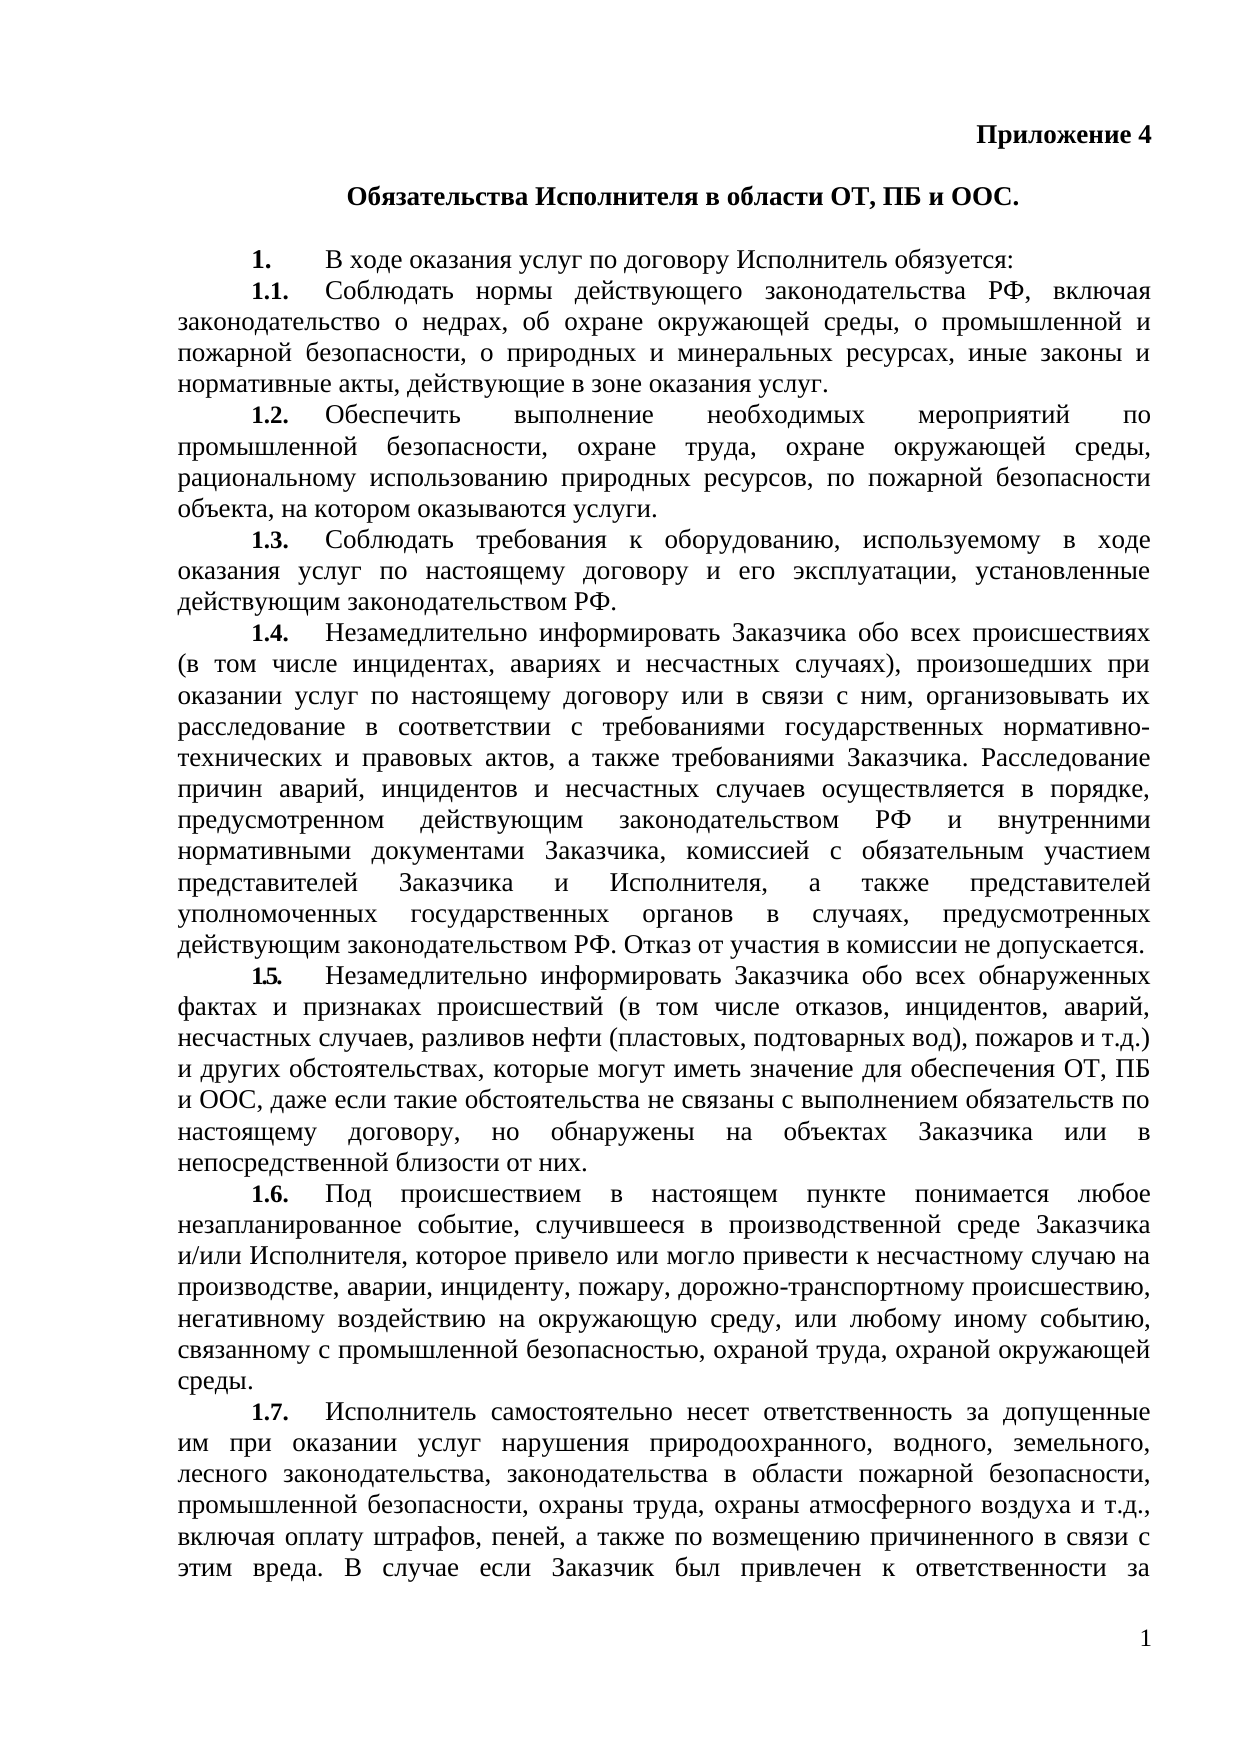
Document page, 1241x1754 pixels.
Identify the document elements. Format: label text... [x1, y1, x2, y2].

list Соблюдать требования к оборудованию, используемому в ходе оказания услуг по настоящему договору и его эксплуатации, установленные действующим законодательством РФ. [177, 523, 1152, 616]
list Обеспечить выполнение необходимых мероприятий по промышленной безопасности, охране труда, охране окружающей среды, рациональному использованию природных ресурсов, по пожарной безопасности объекта, на котором оказываются услуги. [177, 398, 1152, 523]
list Под происшествием в настоящем пункте понимается любое незапланированное событие, случившееся в производственной среде Заказчика и/или Исполнителя, которое привело или могло привести к несчастному случаю на производстве, аварии, инциденту, пожару, дорожно-транспортному происшествию, негативному воздействию на окружающую среду, или любому иному событию, связанному с промышленной безопасностью, охраной труда, охраной окружающей среды. [177, 1177, 1152, 1395]
list Незамедлительно информировать Заказчика обо всех обнаруженных фактах и признаках происшествий (в том числе отказов, инцидентов, аварий, несчастных случаев, разливов нефти (пластовых, подтоварных вод), пожаров и т.д.) и других обстоятельствах, которые могут иметь значение для обеспечения ОТ, ПБ и ООС, даже если такие обстоятельства не связаны с выполнением обязательств по настоящему договору, но обнаружены на объектах Заказчика или в непосредственной близости от них. [177, 959, 1152, 1177]
list Соблюдать нормы действующего законодательства РФ, включая законодательство о недрах, об охране окружающей среды, о промышленной и пожарной безопасности, о природных и минеральных ресурсах, иные законы и нормативные акты, действующие в зоне оказания услуг. [177, 274, 1152, 398]
list Незамедлительно информировать Заказчика обо всех происшествиях (в том числе инцидентах, авариях и несчастных случаях), произошедших при оказании услуг по настоящему договору или в связи с ним, организовывать их расследование в соответствии с требованиями государственных нормативно- технических и правовых актов, а также требованиями Заказчика. Расследование причин аварий, инцидентов и несчастных случаев осуществляется в порядке, предусмотренном действующим законодательством РФ и внутренними нормативными документами Заказчика, комиссией с обязательным участием представителей Заказчика и Исполнителя, а также представителей уполномоченных государственных органов в случаях, предусмотренных действующим законодательством РФ. Отказ от участия в комиссии не допускается. [177, 616, 1152, 959]
list В ходе оказания услуг по договору Исполнитель обязуется: [177, 243, 1152, 274]
text Приложение 4 [215, 118, 1152, 149]
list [177, 1395, 1152, 1582]
text Обязательства Исполнителя в области ОТ, ПБ и ООС. [215, 180, 1152, 212]
